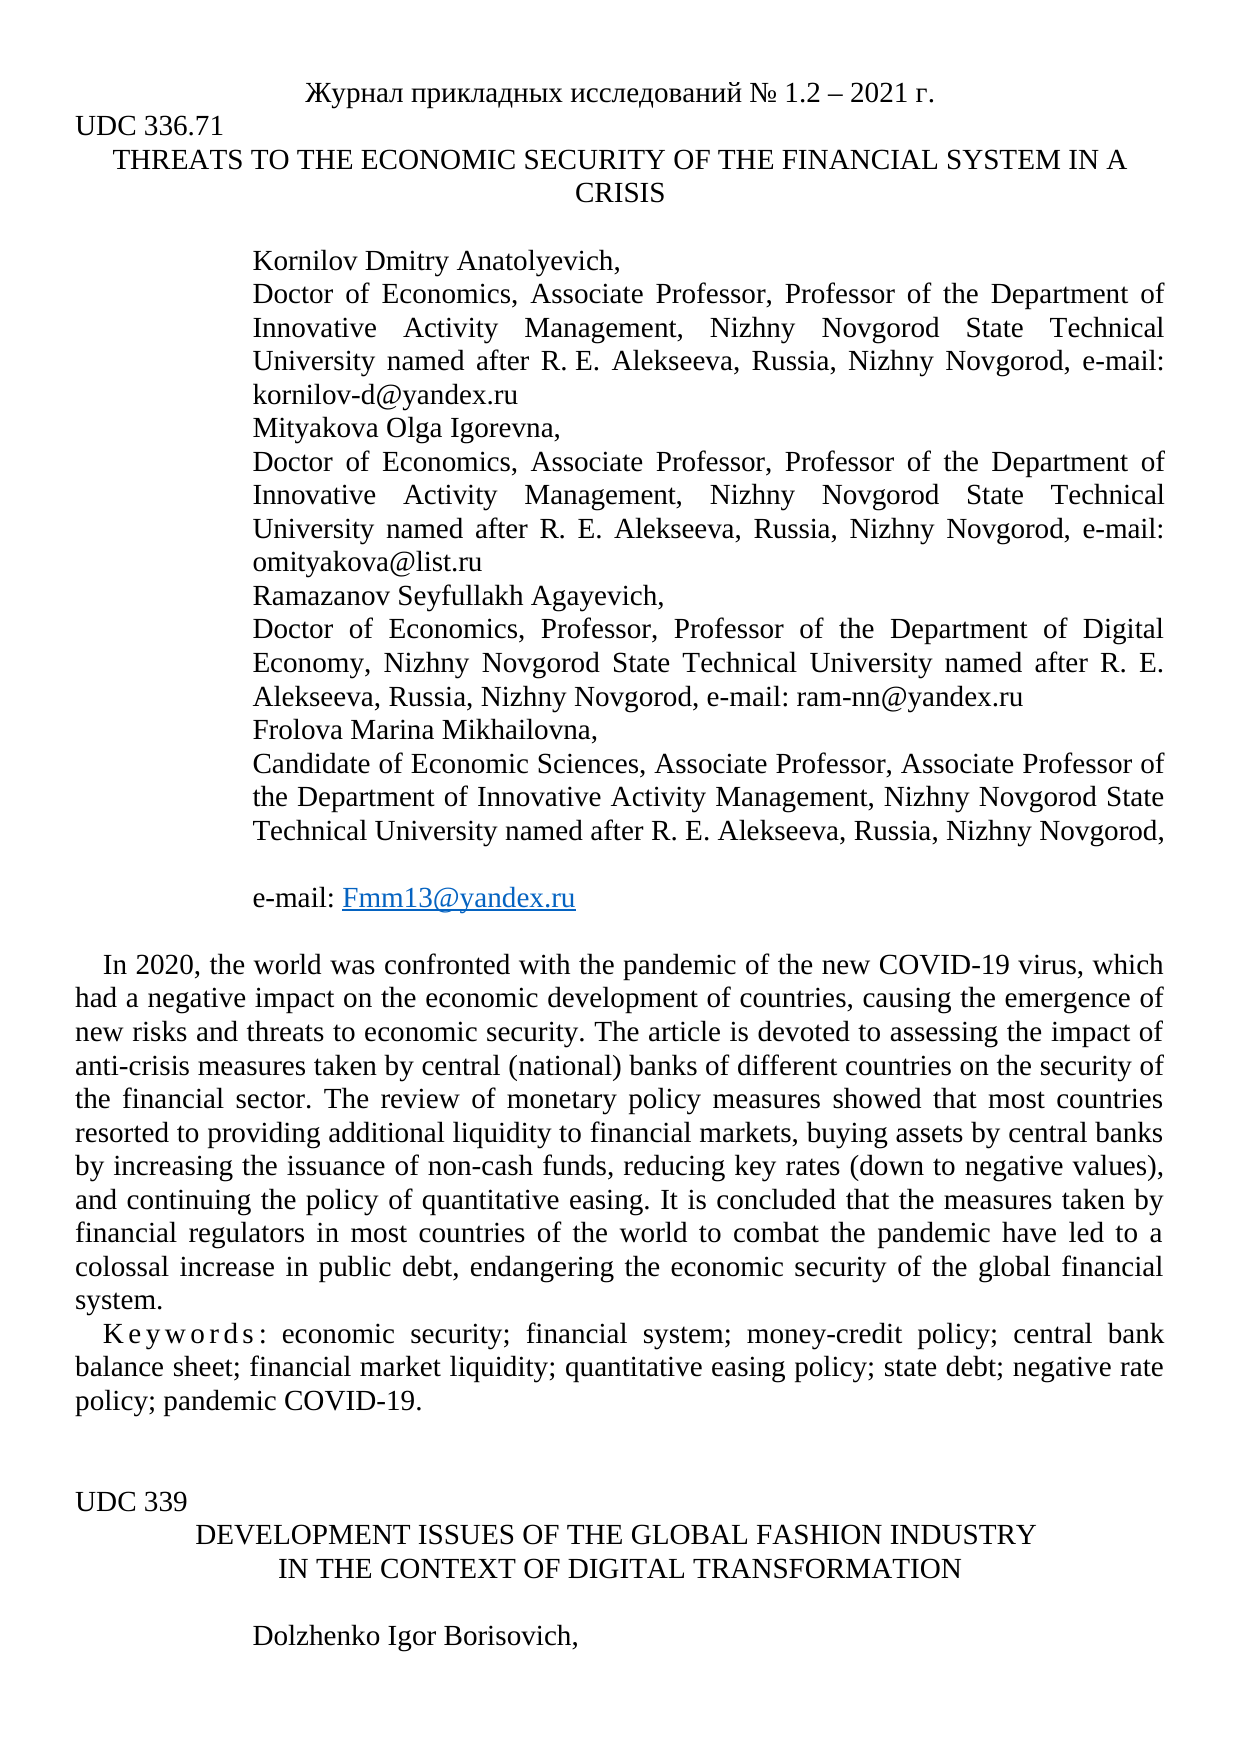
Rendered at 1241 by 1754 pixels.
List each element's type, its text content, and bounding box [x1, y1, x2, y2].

text Mityakova Olga Igorevna, [252, 410, 1165, 444]
text Kornilov Dmitry Anatolyevich, [252, 243, 1165, 276]
text Журнал прикладных исследований № 1.2 – 2021 г. [75, 75, 1165, 108]
text UDC 336.71 [75, 108, 1165, 142]
text In 2020, the world was confronted with the pandemic of the new COVID-19 virus, which had a negative impact on the economic development of countries, causing the emergence of new risks and threats to economic security. The article is devoted to assessing the impact of anti-crisis measures taken by central (national) banks of different countries on the security of the financial sector. The review of monetary policy measures showed that most countries resorted to providing additional liquidity to financial markets, buying assets by central banks by increasing the issuance of non-cash funds, reducing key rates (down to negative values), and continuing the policy of quantitative easing. It is concluded that the measures taken by financial regulators in most countries of the world to combat the pandemic have led to a colossal increase in public debt, endangering the economic security of the global financial system. [75, 947, 1165, 1316]
text Doctor of Economics, Professor, Professor of the Department of Digital Economy, Nizhny Novgorod State Technical University named after R. E. Alekseeva, Russia, Nizhny Novgorod, e-mail: ram-nn@yandex.ru [252, 612, 1165, 712]
text Candidate of Economic Sciences, Associate Professor, Associate Professor of the Department of Innovative Activity Management, Nizhny Novgorod State Technical University named after R. E. Alekseeva, Russia, Nizhny Novgorod, e-mail: Fmm13@yandex.ru [252, 746, 1165, 913]
text UDC 339 [75, 1484, 1165, 1517]
text Frolova Marina Mikhailovna, [252, 712, 1165, 746]
text Ramazanov Seyfullakh Agayevich, [252, 578, 1165, 612]
text THREATS TO THE ECONOMIC SECURITY OF THE FINANCIAL SYSTEM IN A CRISIS [75, 142, 1165, 209]
text Doctor of Economics, Associate Professor, Professor of the Department of Innovative Activity Management, Nizhny Novgorod State Technical University named after R. E. Alekseeva, Russia, Nizhny Novgorod, e-mail: omityakova@list.ru [252, 444, 1165, 578]
text Doctor of Economics, Associate Professor, Professor of the Department of Innovative Activity Management, Nizhny Novgorod State Technical University named after R. E. Alekseeva, Russia, Nizhny Novgorod, e-mail: kornilov-d@yandex.ru [252, 276, 1165, 410]
text Development issues of the global fashion industry in the context of digital transformation [75, 1517, 1165, 1584]
text Dolzhenko Igor Borisovich, [252, 1618, 1165, 1651]
text Keywords: economic security; financial system; money-credit policy; central bank balance sheet; financial market liquidity; quantitative easing policy; state debt; negative rate policy; pandemic COVID-19. [75, 1316, 1165, 1417]
